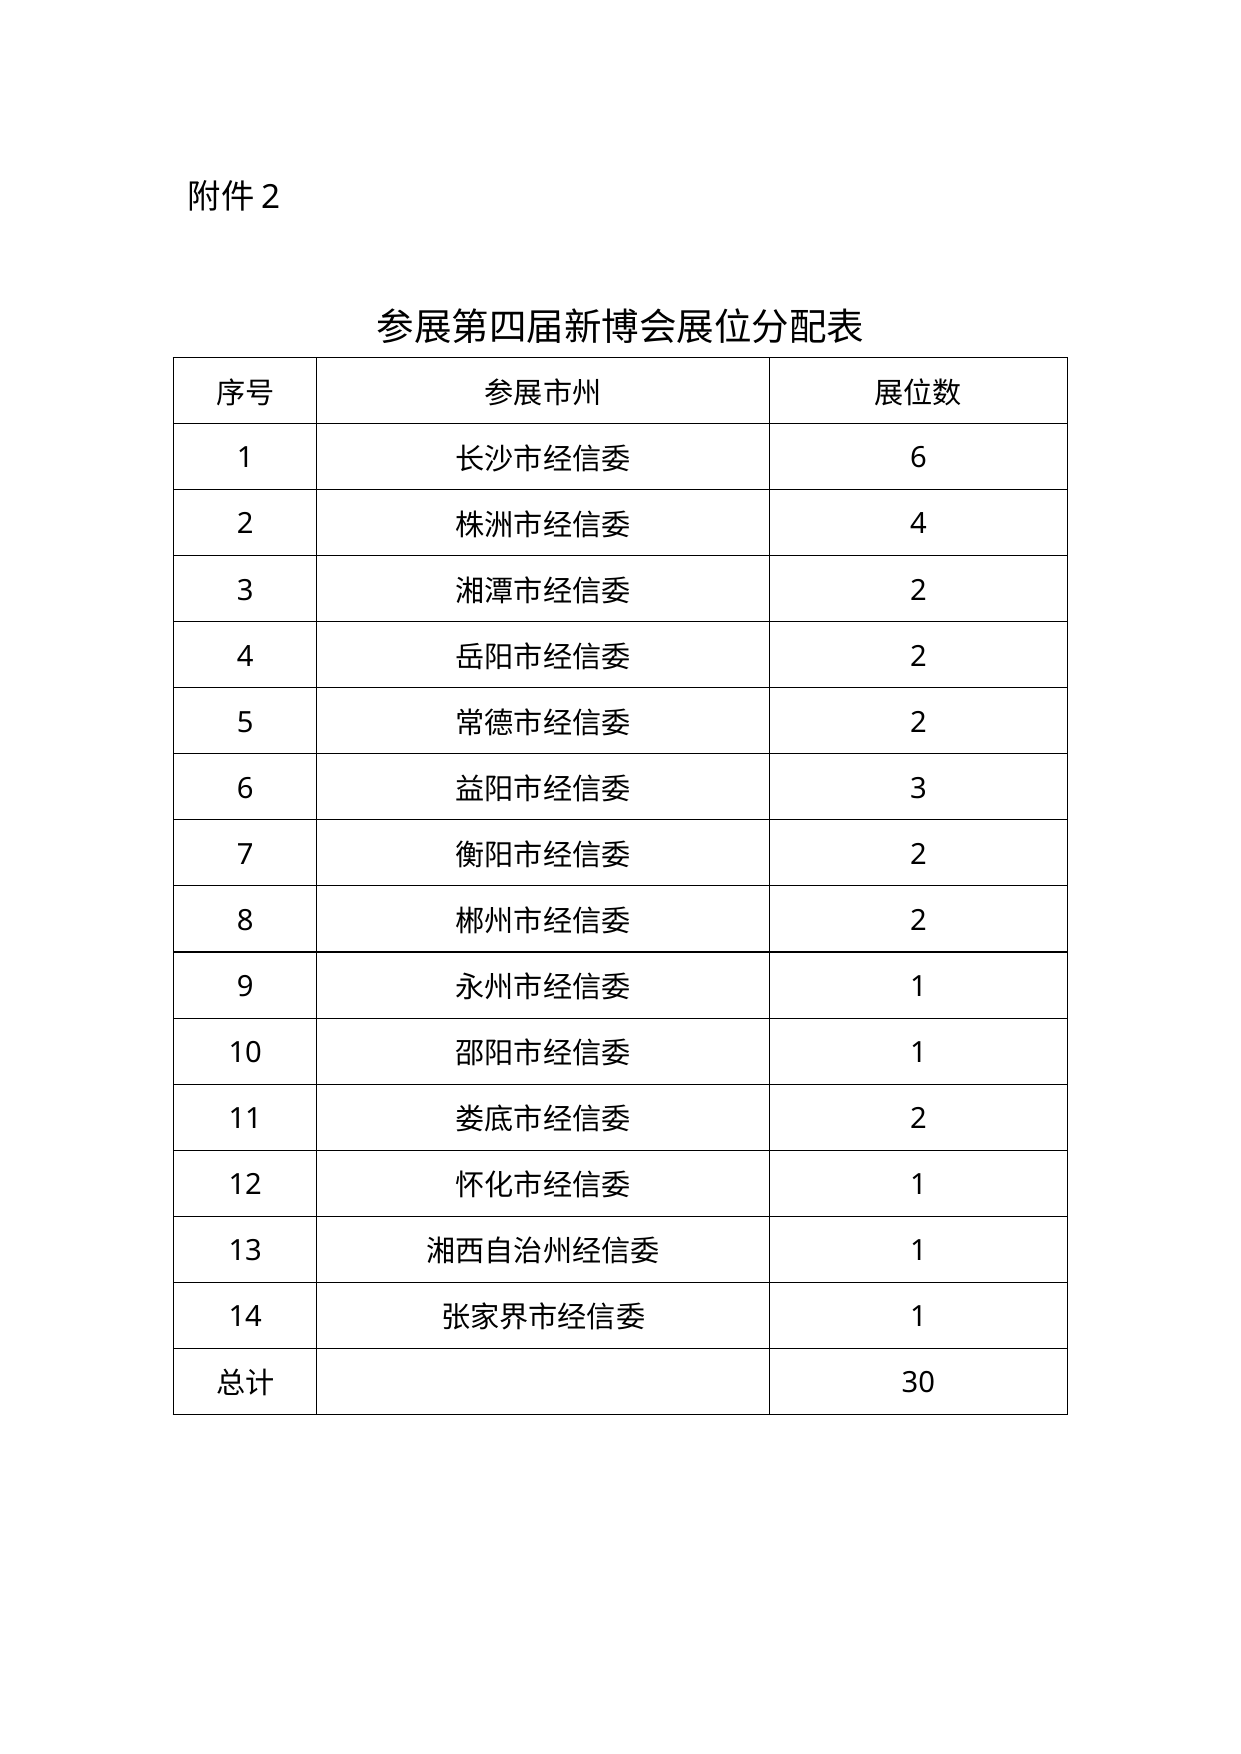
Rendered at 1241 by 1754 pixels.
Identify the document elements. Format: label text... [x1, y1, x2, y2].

table_header 展位数 [770, 358, 1067, 423]
table_header 参展市州 [317, 358, 769, 423]
table_cell 永州市经信委 [317, 953, 769, 1017]
table_cell 5 [174, 688, 316, 753]
table_cell 2 [770, 688, 1067, 753]
table_cell 怀化市经信委 [317, 1151, 769, 1216]
table_cell 1 [770, 953, 1067, 1017]
table_cell 株洲市经信委 [317, 490, 769, 555]
table_cell [317, 1349, 769, 1414]
table_cell 9 [174, 953, 316, 1017]
table_cell 益阳市经信委 [317, 754, 769, 819]
table_cell 30 [770, 1349, 1067, 1414]
table_cell 岳阳市经信委 [317, 622, 769, 687]
table_cell 1 [770, 1217, 1067, 1282]
table_cell 常德市经信委 [317, 688, 769, 753]
table_header 序号 [174, 358, 316, 423]
text 参展第四届新博会展位分配表 [187, 292, 1053, 357]
table_cell 总计 [174, 1349, 316, 1414]
table_cell 2 [770, 1085, 1067, 1149]
table_cell 2 [770, 886, 1067, 951]
table_cell 3 [770, 754, 1067, 819]
table_cell 7 [174, 820, 316, 885]
table_cell 1 [770, 1019, 1067, 1083]
table_cell 8 [174, 886, 316, 951]
table_cell 邵阳市经信委 [317, 1019, 769, 1083]
table_cell 娄底市经信委 [317, 1085, 769, 1149]
table_cell 2 [770, 622, 1067, 687]
table_cell 1 [770, 1151, 1067, 1216]
table_cell 2 [770, 556, 1067, 621]
table_cell 1 [174, 424, 316, 489]
table_cell 12 [174, 1151, 316, 1216]
table_cell 10 [174, 1019, 316, 1083]
table_cell 长沙市经信委 [317, 424, 769, 489]
table_cell 湘潭市经信委 [317, 556, 769, 621]
table_cell 6 [770, 424, 1067, 489]
table_cell 6 [174, 754, 316, 819]
table_cell 湘西自治州经信委 [317, 1217, 769, 1282]
table_cell 1 [770, 1283, 1067, 1348]
table_cell 郴州市经信委 [317, 886, 769, 951]
table_cell 4 [174, 622, 316, 687]
table_cell 11 [174, 1085, 316, 1149]
table_cell 4 [770, 490, 1067, 555]
table_cell 13 [174, 1217, 316, 1282]
table_cell 2 [770, 820, 1067, 885]
text 附件2 [187, 162, 1053, 227]
table_cell 衡阳市经信委 [317, 820, 769, 885]
table_cell 14 [174, 1283, 316, 1348]
table_cell 2 [174, 490, 316, 555]
table_cell 张家界市经信委 [317, 1283, 769, 1348]
table_cell 3 [174, 556, 316, 621]
